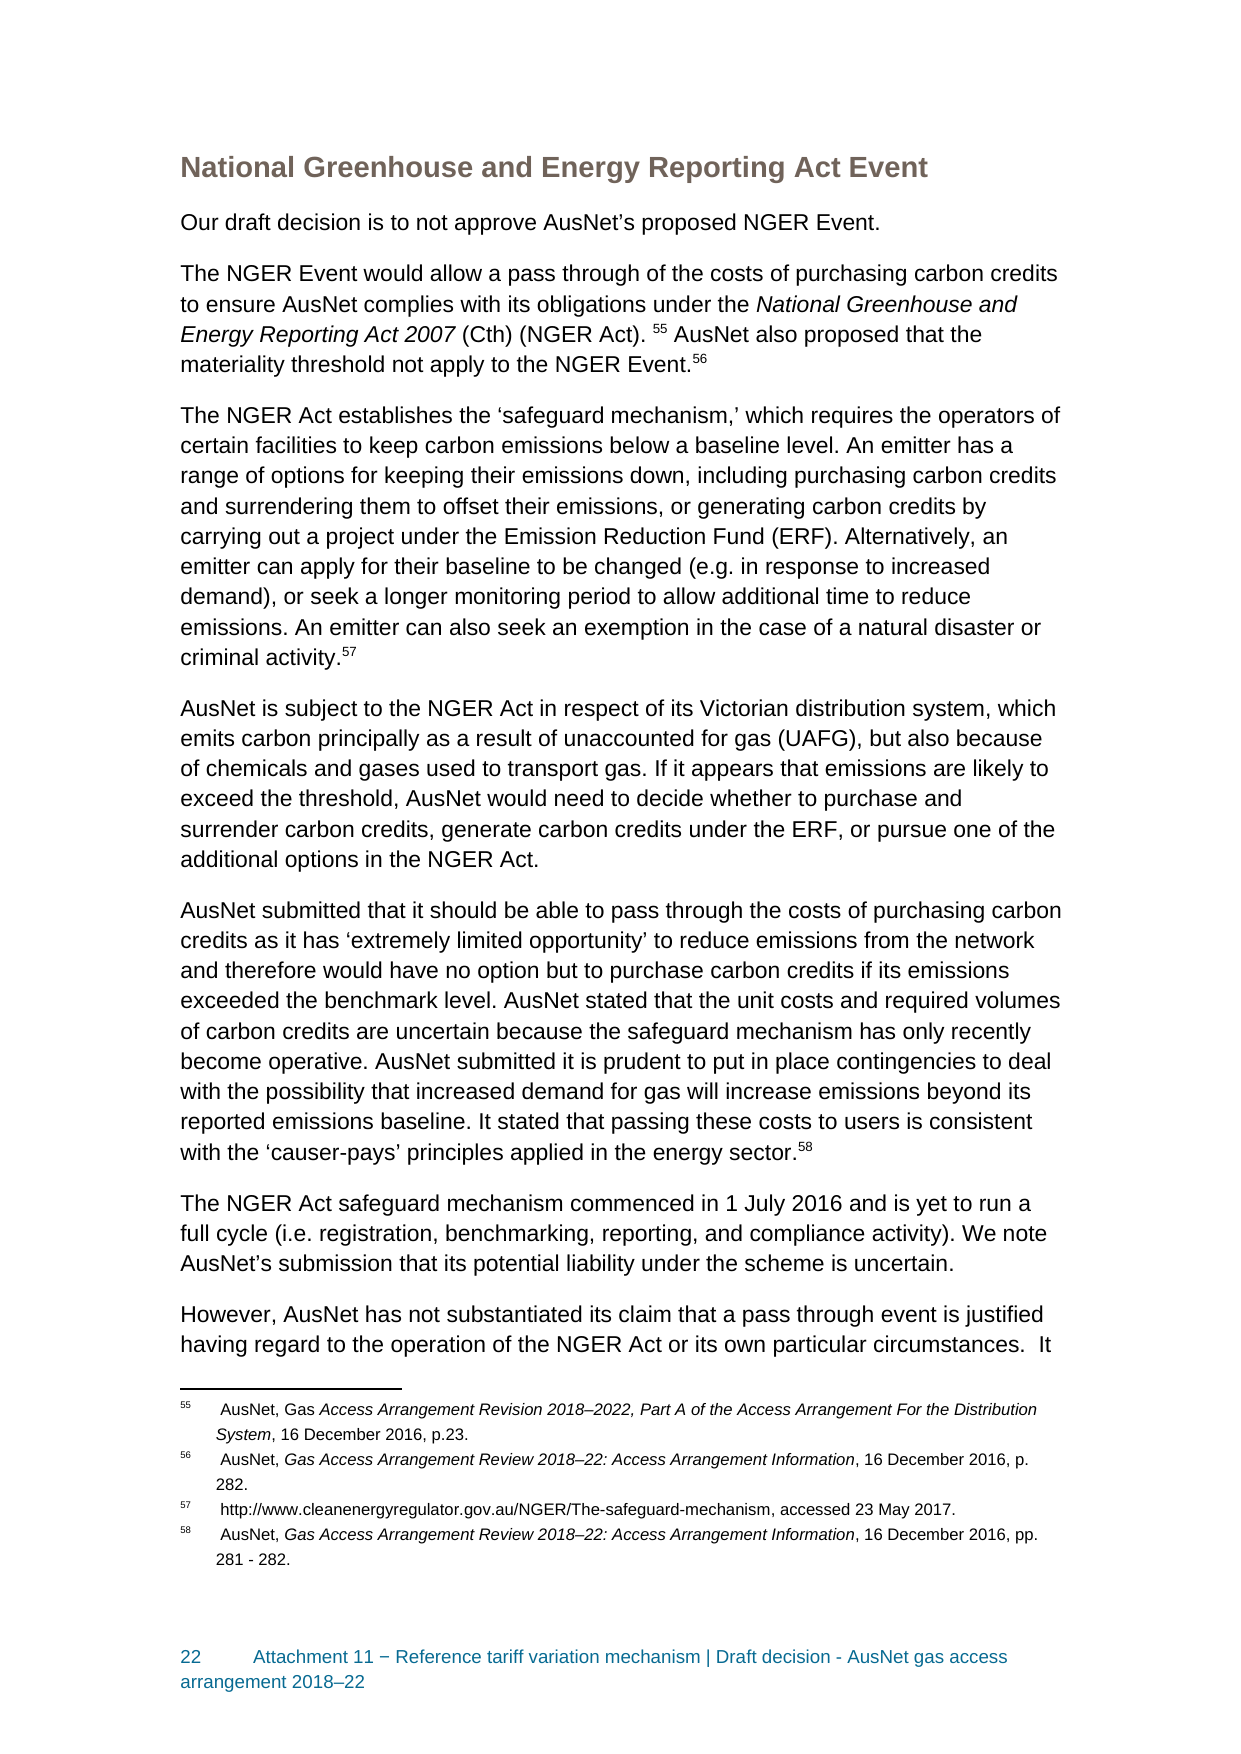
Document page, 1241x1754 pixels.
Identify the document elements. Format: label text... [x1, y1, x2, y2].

text The NGER Event would allow a pass through of the costs of purchasing carbon credits to ensure AusNet complies with its obligations under the National Greenhouse and Energy Reporting Act 2007 (Cth) (NGER Act). AusNet also proposed that the materiality threshold not apply to the NGER Event. [180, 260, 1063, 377]
text AusNet submitted that it should be able to pass through the costs of purchasing carbon credits as it has ‘extremely limited opportunity’ to reduce emissions from the network and therefore would have no option but to purchase carbon credits if its emissions exceeded the benchmark level. AusNet stated that the unit costs and required volumes of carbon credits are uncertain because the safeguard mechanism has only recently become operative. AusNet submitted it is prudent to put in place contingencies to deal with the possibility that increased demand for gas will increase emissions beyond its reported emissions baseline. It stated that passing these costs to users is consistent with the ‘causer-pays’ principles applied in the energy sector. [180, 897, 1063, 1165]
text The NGER Act safeguard mechanism commenced in 1 July 2016 and is yet to run a full cycle (i.e. registration, benchmarking, reporting, and compliance activity). We note AusNet’s submission that its potential liability under the scheme is uncertain. [180, 1189, 1063, 1276]
text Our draft decision is to not approve AusNet’s proposed NGER Event. [180, 209, 1063, 236]
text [180, 1301, 1063, 1358]
picture [296, 1649, 300, 1663]
subtitle National Greenhouse and Energy Reporting Act Event [180, 150, 1063, 183]
text The NGER Act establishes the ‘safeguard mechanism,’ which requires the operators of certain facilities to keep carbon emissions below a baseline level. An emitter has a range of options for keeping their emissions down, including purchasing carbon credits and surrendering them to offset their emissions, or generating carbon credits by carrying out a project under the Emission Reduction Fund (ERF). Alternatively, an emitter can apply for their baseline to be changed (e.g. in response to increased demand), or seek a longer monitoring period to allow additional time to reduce emissions. An emitter can also seek an exemption in the case of a natural disaster or criminal activity. [180, 402, 1063, 670]
text AusNet is subject to the NGER Act in respect of its Victorian distribution system, which emits carbon principally as a result of unaccounted for gas (UAFG), but also because of chemicals and gases used to transport gas. If it appears that emissions are likely to exceed the threshold, AusNet would need to decide whether to purchase and surrender carbon credits, generate carbon credits under the ERF, or pursue one of the additional options in the NGER Act. [180, 695, 1063, 872]
picture [269, 1653, 273, 1663]
picture [214, 1678, 218, 1688]
picture [605, 1653, 609, 1663]
